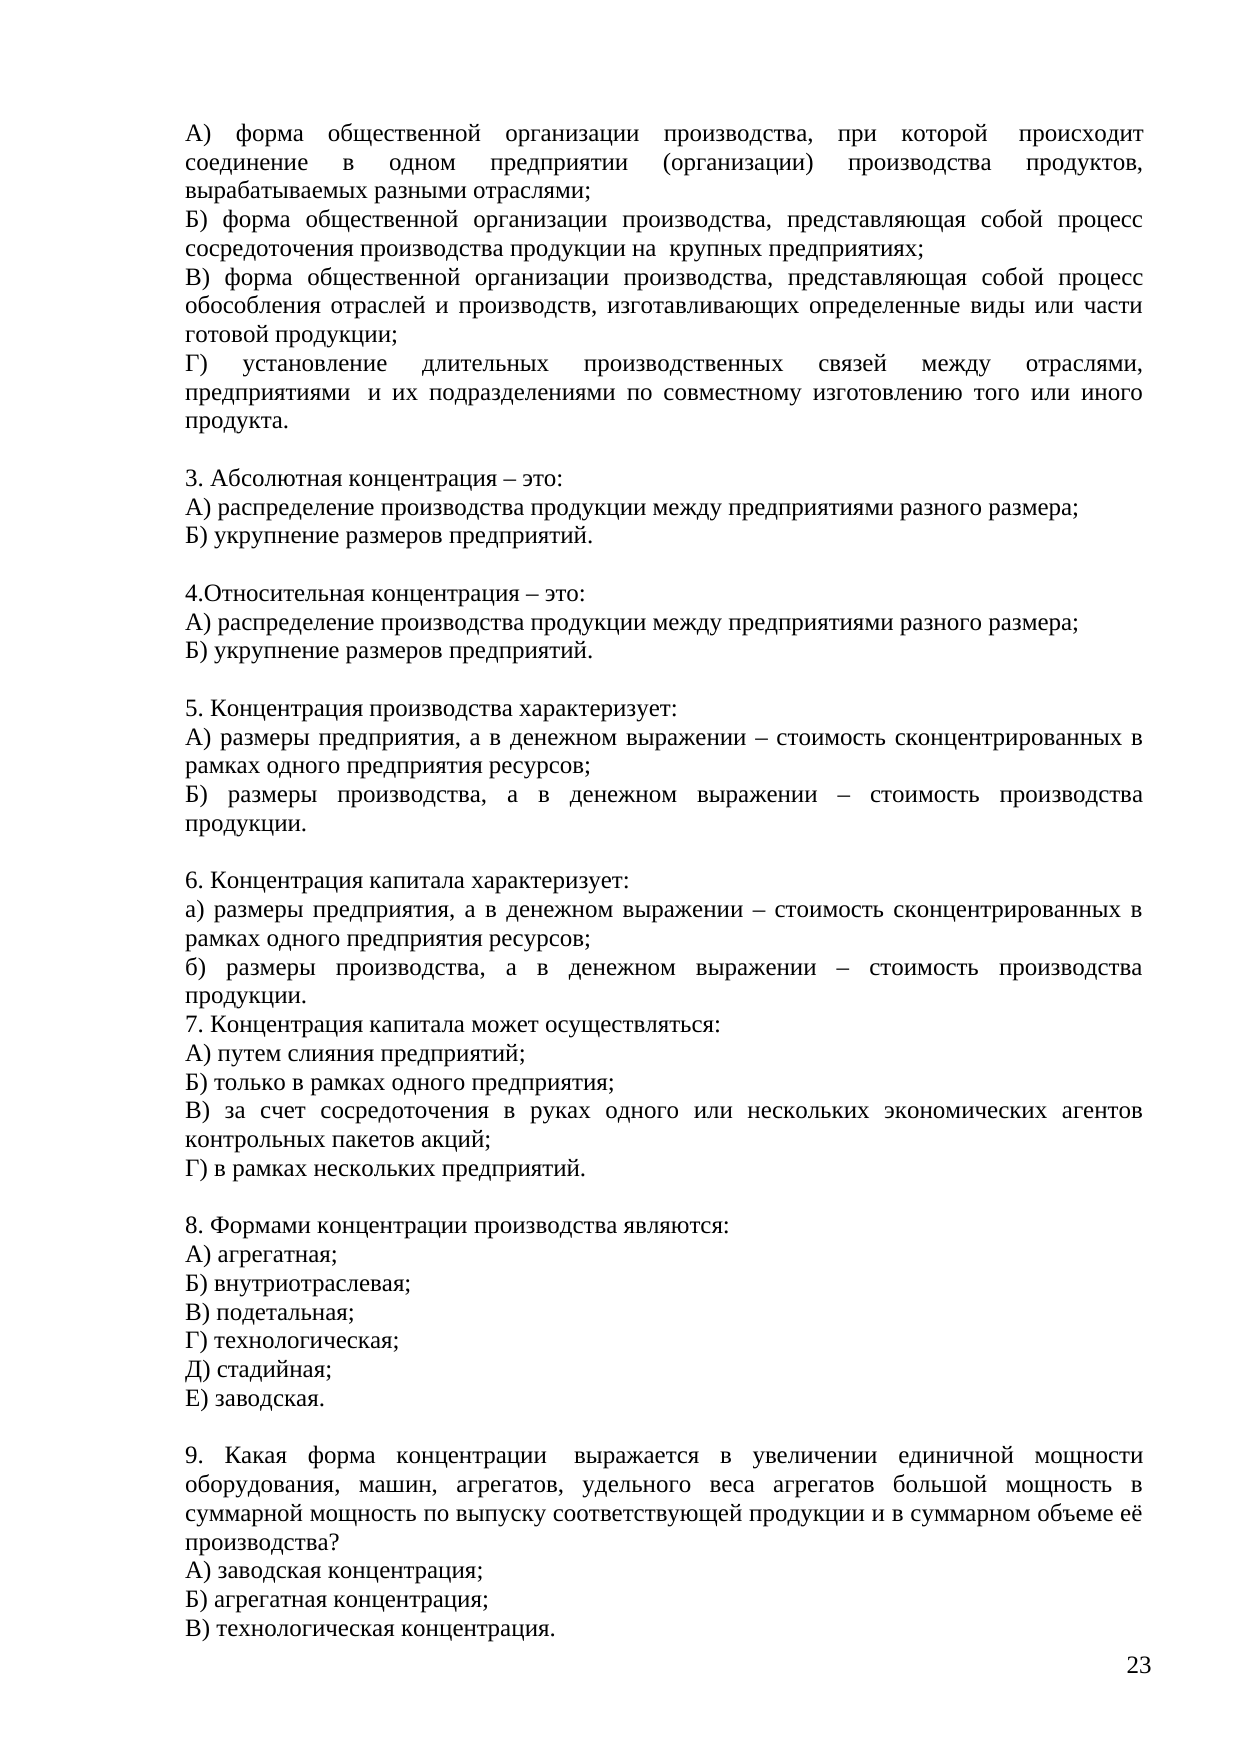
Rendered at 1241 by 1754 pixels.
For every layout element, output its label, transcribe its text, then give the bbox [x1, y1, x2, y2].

text Б) форма общественной организации производства, представляющая собой процесс сосредоточения производства продукции на крупных предприятиях; [185, 204, 1144, 262]
text Б) размеры производства, а в денежном выражении – стоимость производства продукции. [185, 779, 1144, 837]
text Б) только в рамках одного предприятия; [185, 1067, 1144, 1096]
text Г) в рамках нескольких предприятий. [185, 1153, 1144, 1182]
text Б) укрупнение размеров предприятий. [185, 521, 1144, 549]
text 6. Концентрация капитала характеризует: [185, 866, 1144, 894]
text 5. Концентрация производства характеризует: [185, 693, 1144, 722]
text Г) установление длительных производственных связей между отраслями, предприятиями и их подразделениями по совместному изготовлению того или иного продукта. [185, 348, 1144, 434]
text А) форма общественной организации производства, при которой происходит соединение в одном предприятии (организации) производства продуктов, вырабатываемых разными отраслями; [185, 118, 1144, 204]
text А) агрегатная; [185, 1239, 1144, 1268]
text 9. Какая форма концентрации выражается в увеличении единичной мощности оборудования, машин, агрегатов, удельного веса агрегатов большой мощность в суммарной мощность по выпуску соответствующей продукции и в суммарном объеме её производства? [185, 1441, 1144, 1556]
text 8. Формами концентрации производства являются: [185, 1211, 1144, 1239]
text 3. Абсолютная концентрация – это: [185, 463, 1144, 492]
text а) размеры предприятия, а в денежном выражении – стоимость сконцентрированных в рамках одного предприятия ресурсов; [185, 894, 1144, 952]
text Б) внутриотраслевая; [185, 1268, 1144, 1297]
text Г) технологическая; [185, 1326, 1144, 1354]
text А) путем слияния предприятий; [185, 1038, 1144, 1067]
text Б) укрупнение размеров предприятий. [185, 636, 1144, 664]
text А) распределение производства продукции между предприятиями разного размера; [185, 607, 1144, 636]
text В) форма общественной организации производства, представляющая собой процесс обособления отраслей и производств, изготавливающих определенные виды или части готовой продукции; [185, 262, 1144, 348]
text Д) стадийная; [185, 1354, 1144, 1383]
text А) распределение производства продукции между предприятиями разного размера; [185, 492, 1144, 521]
text Б) агрегатная концентрация; [185, 1584, 1144, 1613]
text б) размеры производства, а в денежном выражении – стоимость производства продукции. [185, 952, 1144, 1009]
text В) подетальная; [185, 1297, 1144, 1326]
text 4.Относительная концентрация – это: [185, 578, 1144, 607]
text В) технологическая концентрация. [185, 1613, 1144, 1642]
text А) заводская концентрация; [185, 1556, 1144, 1584]
text 7. Концентрация капитала может осуществляться: [185, 1009, 1144, 1038]
text А) размеры предприятия, а в денежном выражении – стоимость сконцентрированных в рамках одного предприятия ресурсов; [185, 722, 1144, 779]
text Е) заводская. [185, 1383, 1144, 1412]
text В) за счет сосредоточения в руках одного или нескольких экономических агентов контрольных пакетов акций; [185, 1096, 1144, 1153]
